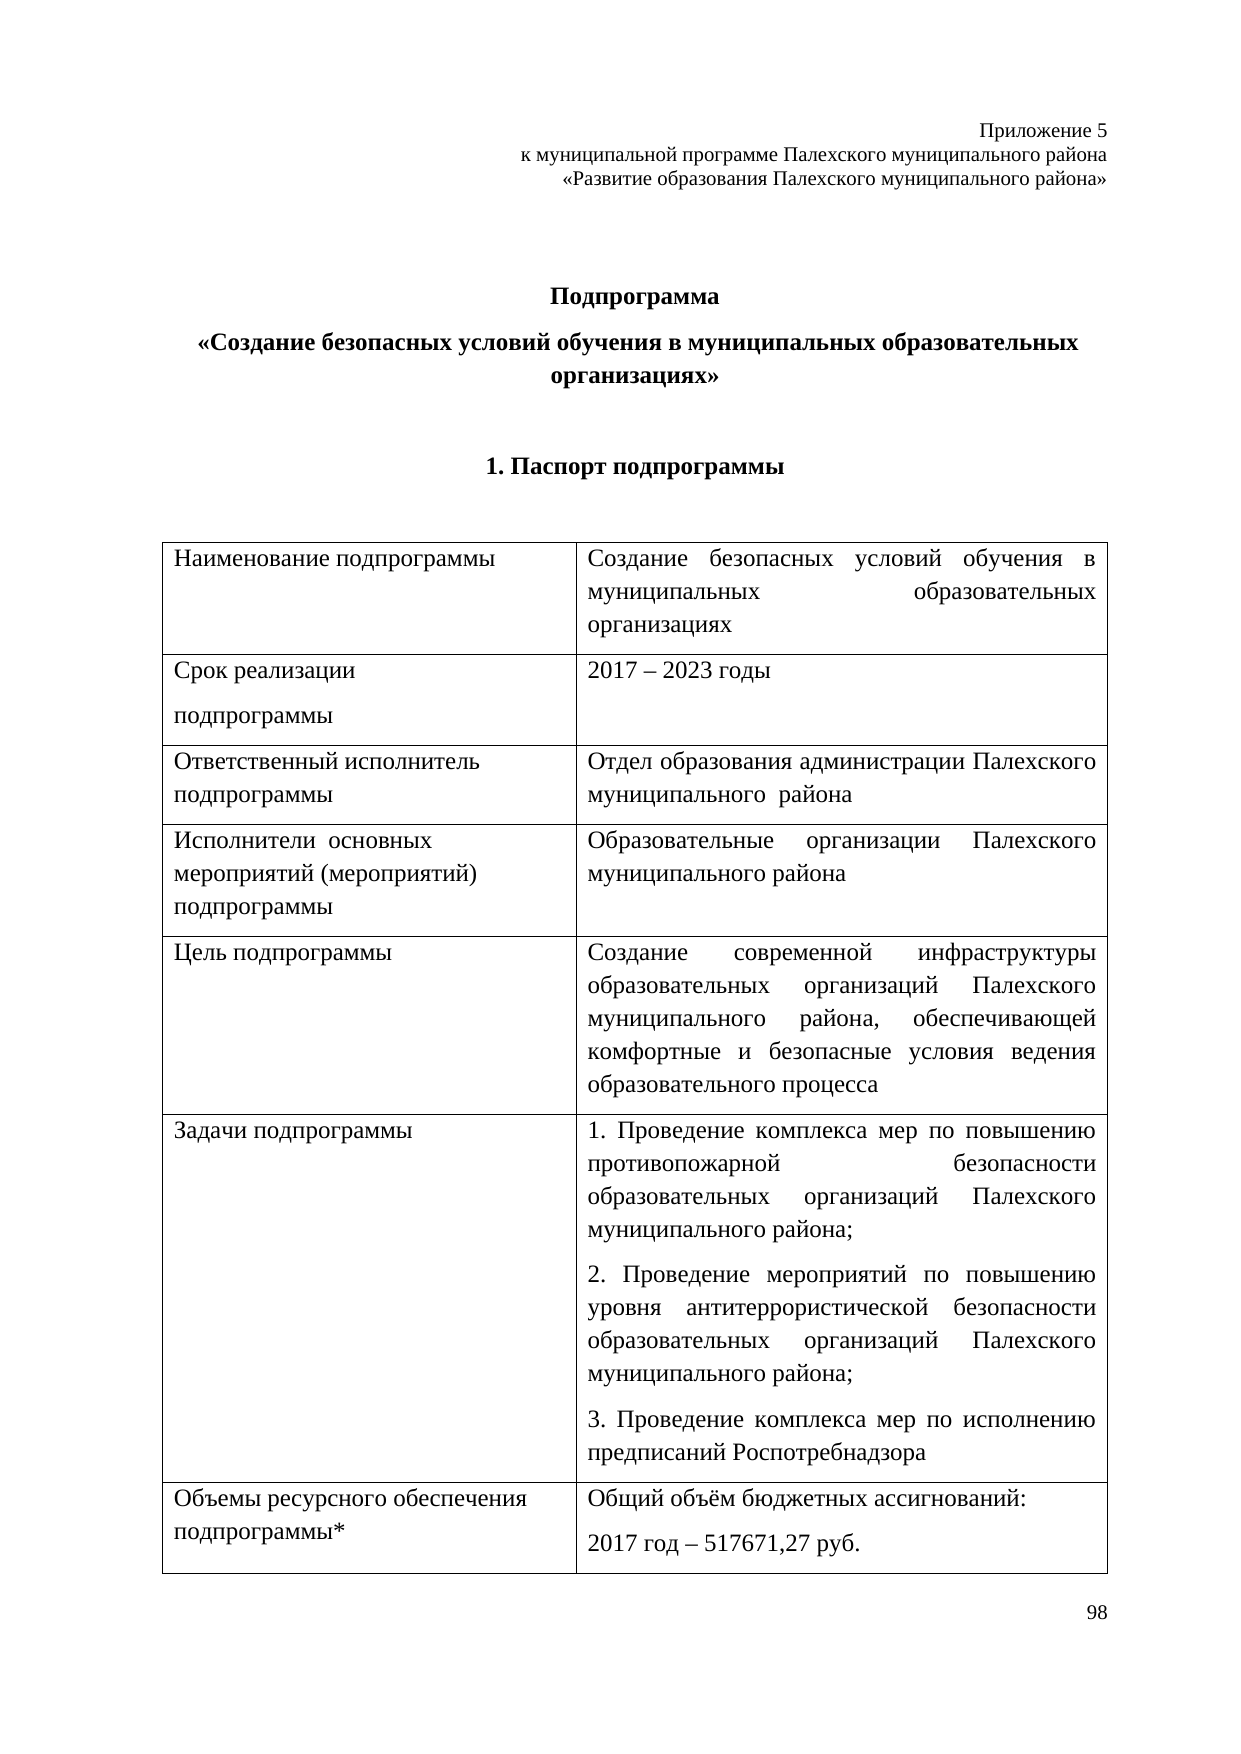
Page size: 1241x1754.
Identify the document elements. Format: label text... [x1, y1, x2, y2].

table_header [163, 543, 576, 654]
text «Создание безопасных условий обучения в муниципальных образовательных организациях» [162, 327, 1107, 389]
text «Развитие образования Палехского муниципального района» [162, 166, 1107, 190]
text Приложение 5 [162, 118, 1107, 142]
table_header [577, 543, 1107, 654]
text к муниципальной программе Палехского муниципального района [162, 142, 1107, 166]
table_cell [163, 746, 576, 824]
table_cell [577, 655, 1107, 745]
text 1. Паспорт подпрограммы [162, 451, 1107, 480]
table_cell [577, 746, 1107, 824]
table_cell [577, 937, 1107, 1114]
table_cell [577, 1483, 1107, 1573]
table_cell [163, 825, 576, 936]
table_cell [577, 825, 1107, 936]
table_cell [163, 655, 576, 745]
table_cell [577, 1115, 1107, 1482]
text Подпрограмма [162, 281, 1107, 310]
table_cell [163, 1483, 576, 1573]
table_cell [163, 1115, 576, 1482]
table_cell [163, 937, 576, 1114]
